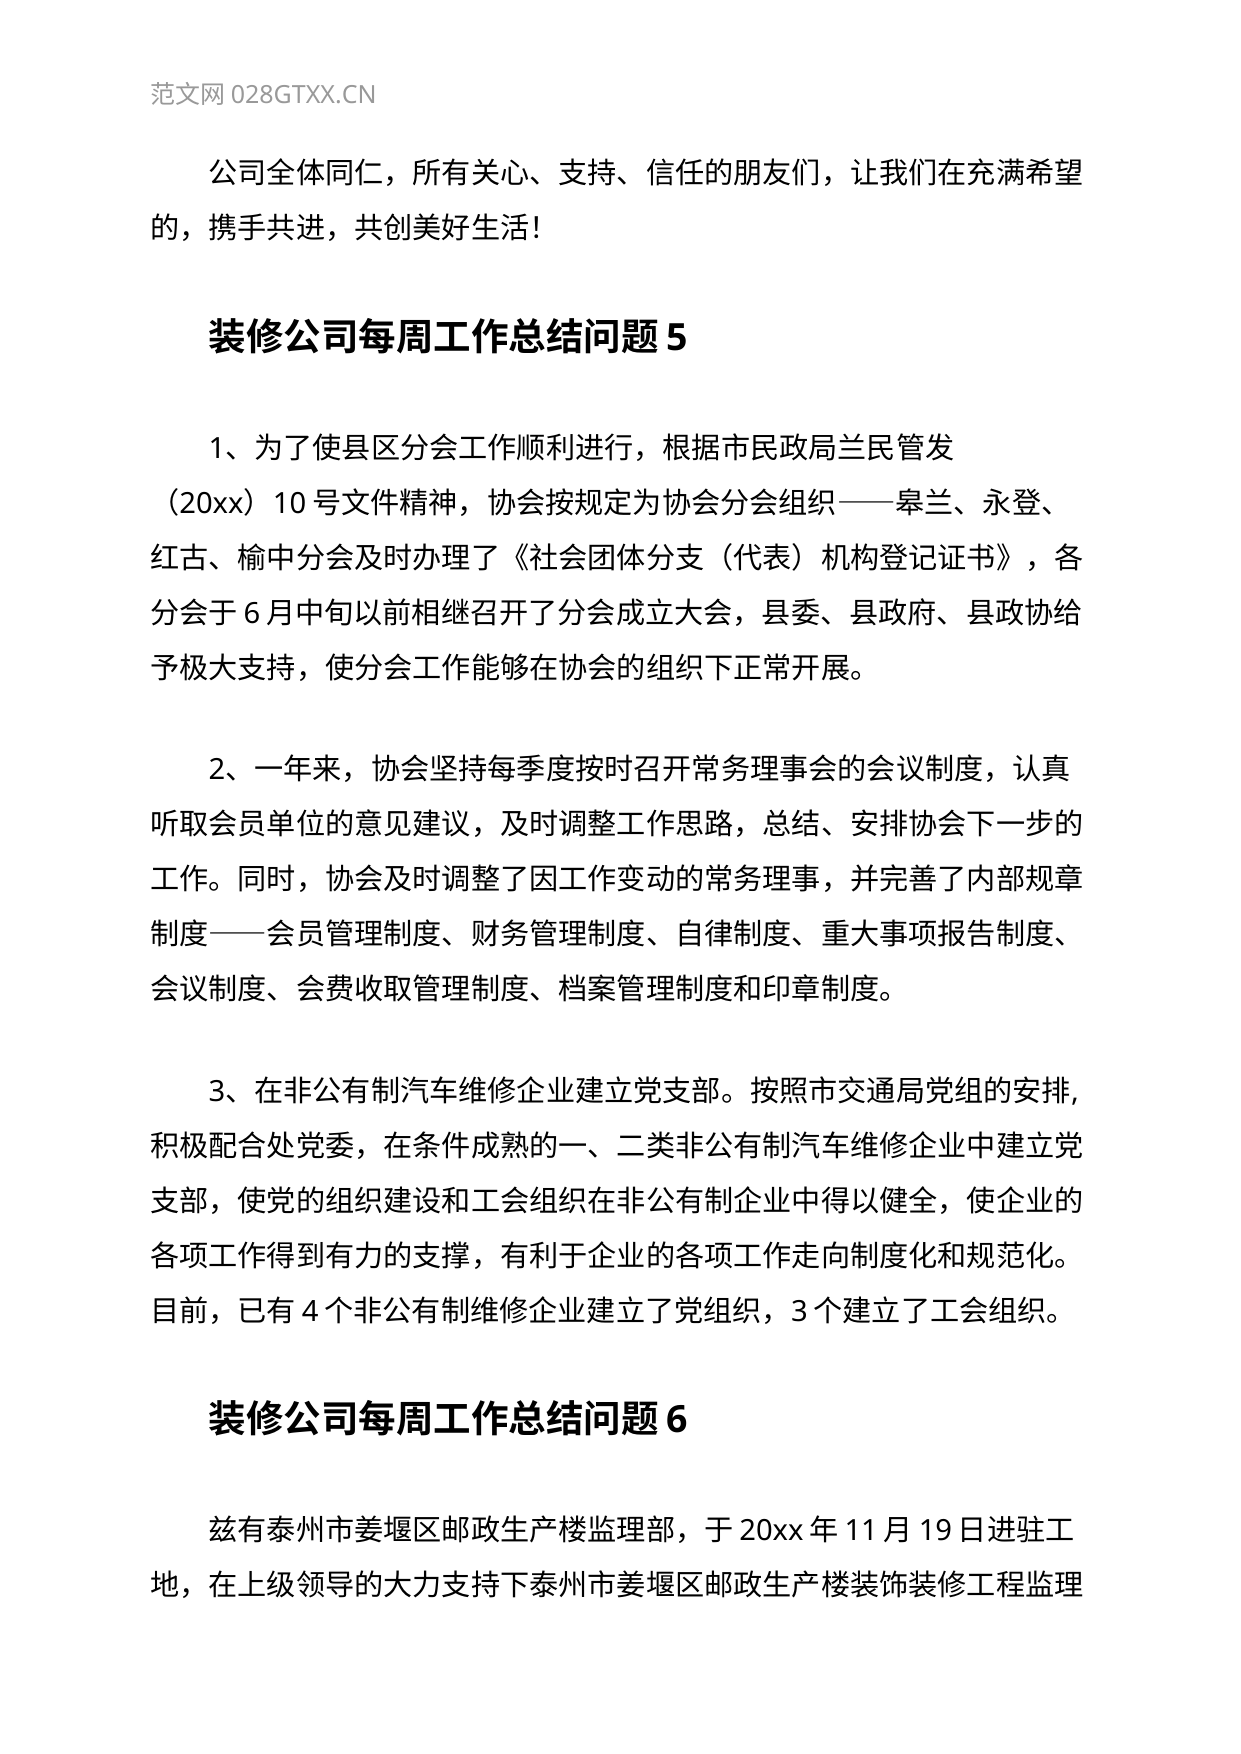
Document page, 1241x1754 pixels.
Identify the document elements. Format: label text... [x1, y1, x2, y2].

text 1、为了使县区分会工作顺利进行，根据市民政局兰民管发（20xx）10号文件精神，协会按规定为协会分会组织——皋兰、永登、红古、榆中分会及时办理了《社会团体分支（代表）机构登记证书》，各分会于6月中旬以前相继召开了分会成立大会，县委、县政府、县政协给予极大支持，使分会工作能够在协会的组织下正常开展。 [150, 424, 1090, 686]
text 2、一年来，协会坚持每季度按时召开常务理事会的会议制度，认真听取会员单位的意见建议，及时调整工作思路，总结、安排协会下一步的工作。同时，协会及时调整了因工作变动的常务理事，并完善了内部规章制度——会员管理制度、财务管理制度、自律制度、重大事项报告制度、会议制度、会费收取管理制度、档案管理制度和印章制度。 [150, 746, 1090, 1008]
text 装修公司每周工作总结问题6 [150, 1389, 1090, 1443]
text 公司全体同仁，所有关心、支持、信任的朋友们，让我们在充满希望的，携手共进，共创美好生活！ [150, 150, 1090, 247]
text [150, 1507, 1090, 1604]
text 装修公司每周工作总结问题5 [150, 307, 1090, 361]
text 3、在非公有制汽车维修企业建立党支部。按照市交通局党组的安排,积极配合处党委，在条件成熟的一、二类非公有制汽车维修企业中建立党支部，使党的组织建设和工会组织在非公有制企业中得以健全，使企业的各项工作得到有力的支撑，有利于企业的各项工作走向制度化和规范化。目前，已有4个非公有制维修企业建立了党组织，3个建立了工会组织。 [150, 1067, 1090, 1329]
